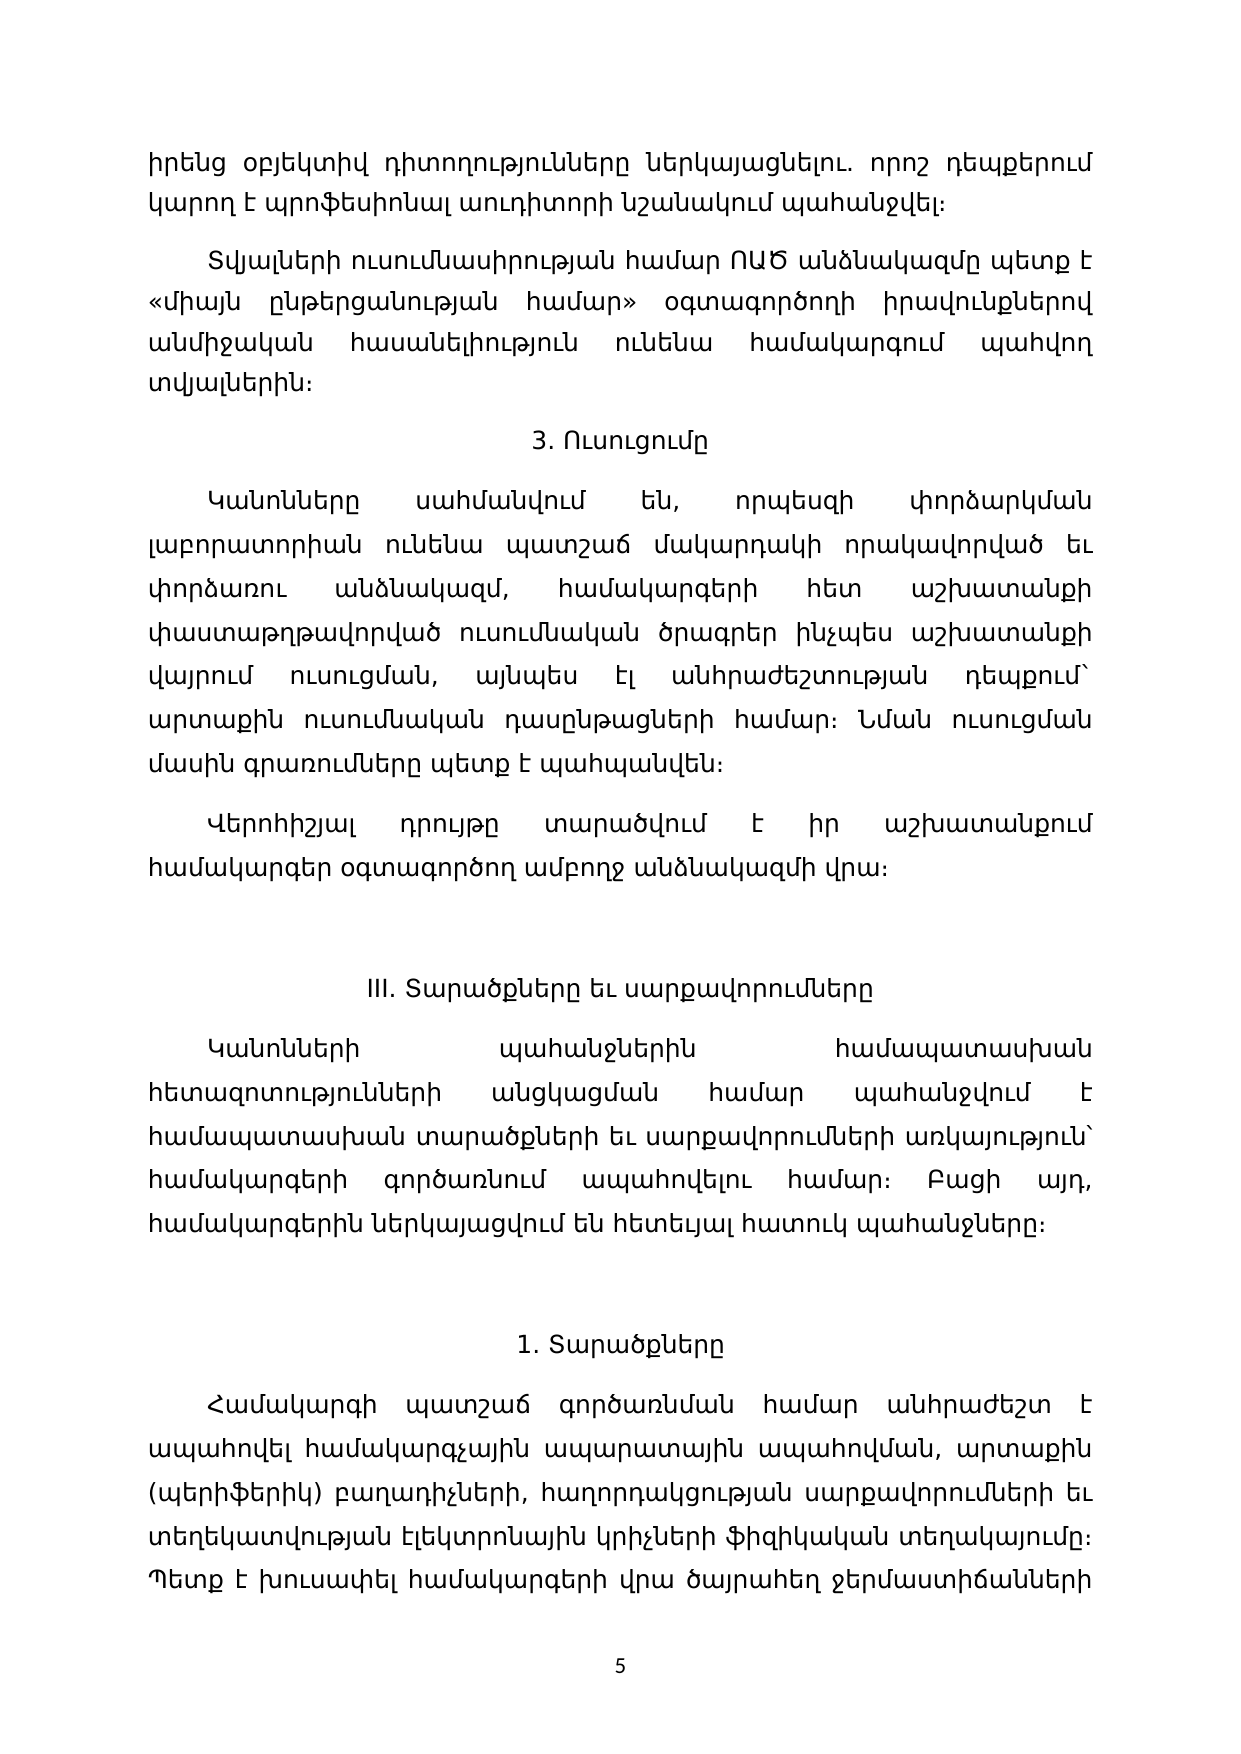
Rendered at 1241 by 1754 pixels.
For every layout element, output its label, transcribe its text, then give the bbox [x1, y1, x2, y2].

text 3. Ուսուցումը [207, 426, 1033, 455]
text Վերոհիշյալ դրույթը տարածվում է իր աշխատանքում համակարգեր օգտագործող ամբողջ անձնակազմի վրա։ [148, 809, 1093, 882]
text III. Տարածքները եւ սարքավորումները [207, 974, 1033, 1003]
text 1. Տարածքները [148, 1330, 1093, 1359]
text Կանոնների պահանջներին համապատասխան հետազոտությունների անցկացման համար պահանջվում է համապատասխան տարածքների եւ սարքավորումների առկայություն՝ համակարգերի գործառնում ապահովելու համար։ Բացի այդ, համակարգերին ներկայացվում են հետեւյալ հատուկ պահանջները։ [148, 1034, 1093, 1238]
text Տվյալների ուսումնասիրության համար ՈԱԾ անձնակազմը պետք է «միայն ընթերցանության համար» օգտագործողի իրավունքներով անմիջական հասանելիություն ունենա համակարգում պահվող տվյալներին։ [148, 246, 1093, 398]
text Կանոնները սահմանվում են, որպեսզի փորձարկման լաբորատորիան ունենա պատշաճ մակարդակի որակավորված եւ փորձառու անձնակազմ, համակարգերի հետ աշխատանքի փաստաթղթավորված ուսումնական ծրագրեր ինչպես աշխատանքի վայրում ուսուցման, այնպես էլ անհրաժեշտության դեպքում` արտաքին ուսումնական դասընթացների համար։ Նման ուսուցման մասին գրառումները պետք է պահպանվեն։ [148, 486, 1093, 778]
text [148, 1391, 1093, 1595]
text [148, 148, 1093, 218]
